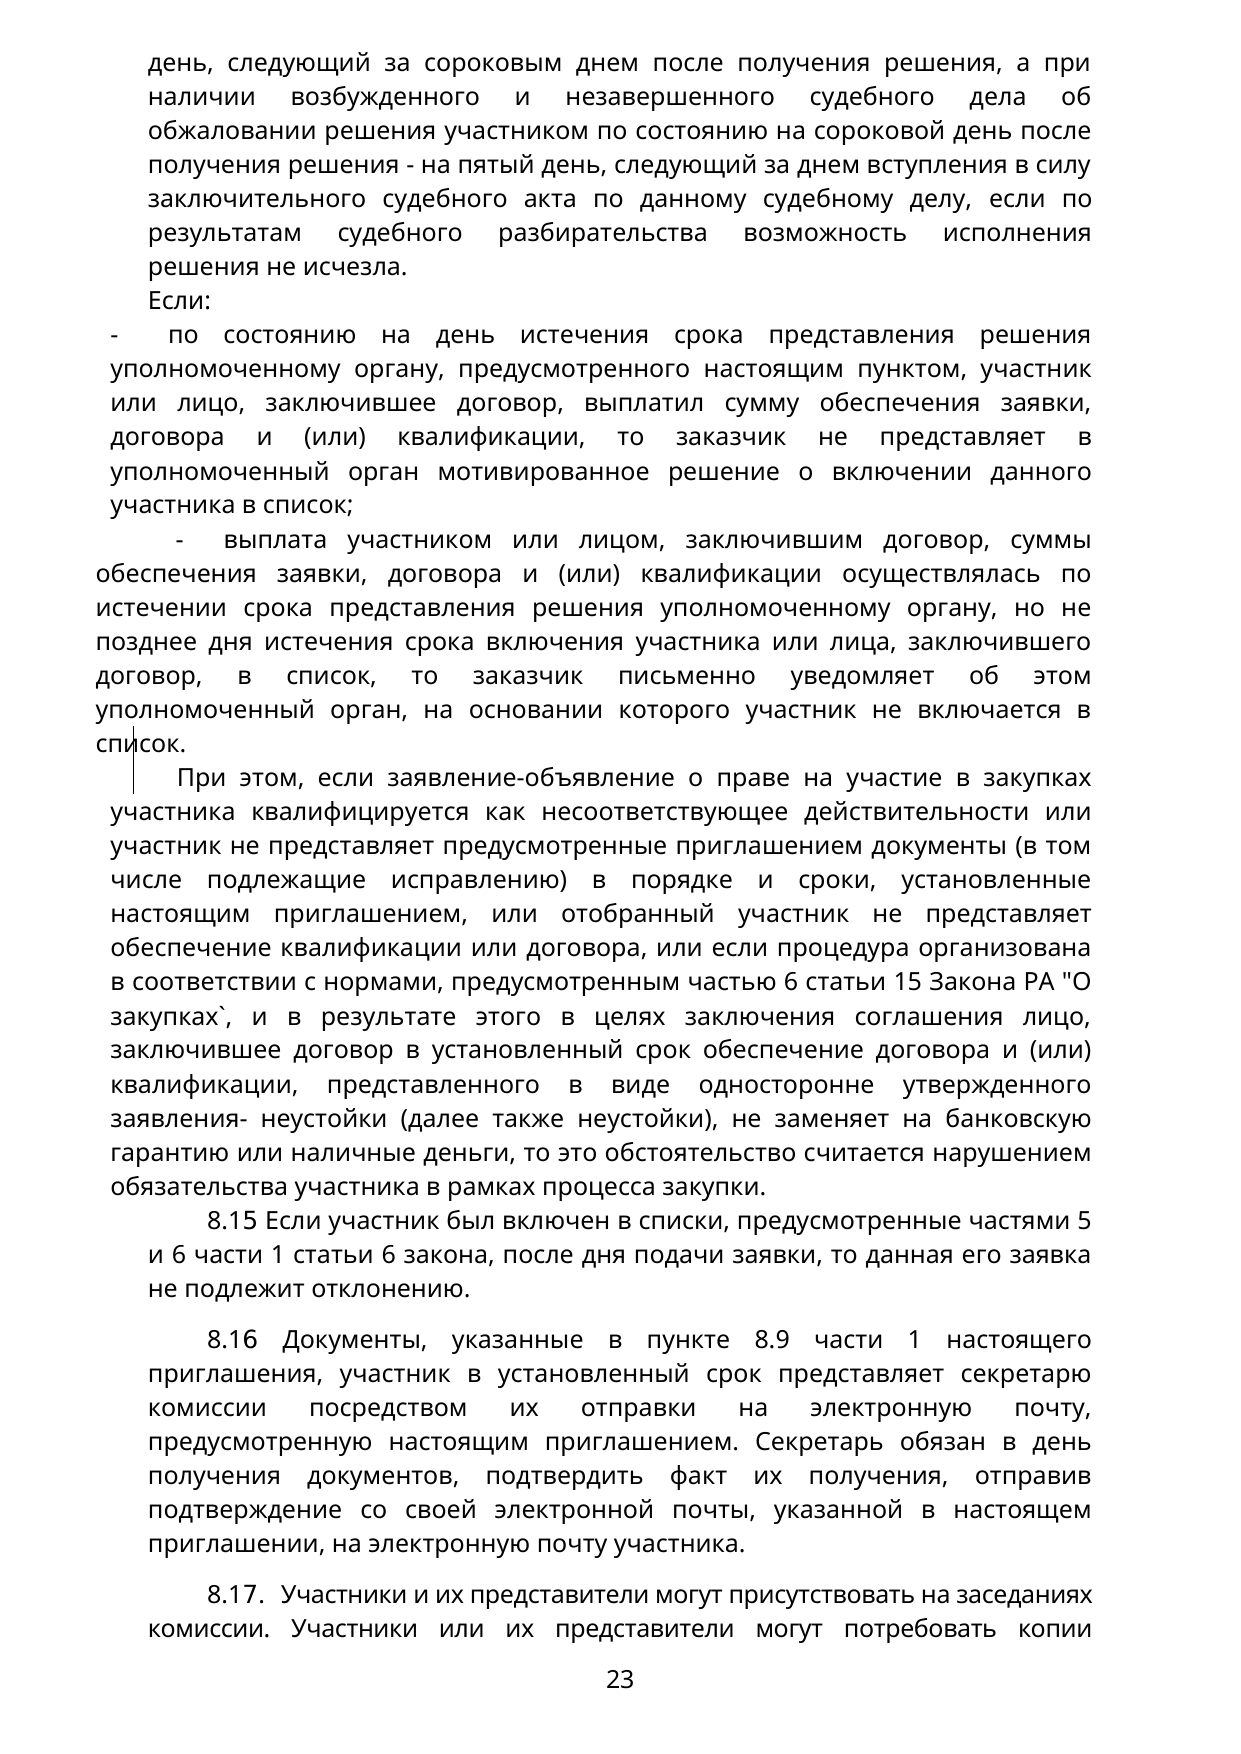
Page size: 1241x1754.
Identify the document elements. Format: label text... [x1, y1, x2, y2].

text При этом, если заявление-объявление о праве на участие в закупках участника квалифицируется как несоответствующее действительности или участник не представляет предусмотренные приглашением документы (в том числе подлежащие исправлению) в порядке и сроки, установленные настоящим приглашением, или отобранный участник не представляет обеспечение квалификации или договора, или если процедура организована в соответствии с нормами, предусмотренным частью 6 статьи 15 Закона РА "О закупках`, и в результате этого в целях заключения соглашения лицо, заключившее договор в установленный срок обеспечение договора и (или) квалификации, представленного в виде односторонне утвержденного заявления- неустойки (далее также неустойки), не заменяет на банковскую гарантию или наличные деньги, то это обстоятельство считается нарушением обязательства участника в рамках процесса закупки. [110, 760, 1092, 1202]
text 8.16 Документы, указанные в пункте 8.9 части 1 настоящего приглашения, участник в установленный срок представляет секретарю комиссии посредством их отправки на электронную почту, предусмотренную настоящим приглашением. Секретарь обязан в день получения документов, подтвердить факт их получения, отправив подтверждение со своей электронной почты, указанной в настоящем приглашении, на электронную почту участника. [148, 1321, 1092, 1560]
text Если: [148, 283, 1092, 317]
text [148, 44, 1092, 283]
text 8.15 Если участник был включен в списки, предусмотренные частями 5 и 6 части 1 статьи 6 закона, после дня подачи заявки, то данная его заявка не подлежит отклонению. [148, 1202, 1092, 1305]
text - по состоянию на день истечения срока представления решения уполномоченному органу, предусмотренного настоящим пунктом, участник или лицо, заключившее договор, выплатил сумму обеспечения заявки, договора и (или) квалификации, то заказчик не представляет в уполномоченный орган мотивированное решение о включении данного участника в список; [110, 317, 1092, 521]
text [148, 1576, 1092, 1644]
text - выплата участником или лицом, заключившим договор, суммы обеспечения заявки, договора и (или) квалификации осуществлялась по истечении срока представления решения уполномоченному органу, но не позднее дня истечения срока включения участника или лица, заключившего договор, в список, то заказчик письменно уведомляет об этом уполномоченный орган, на основании которого участник не включается в список. [95, 521, 1092, 760]
